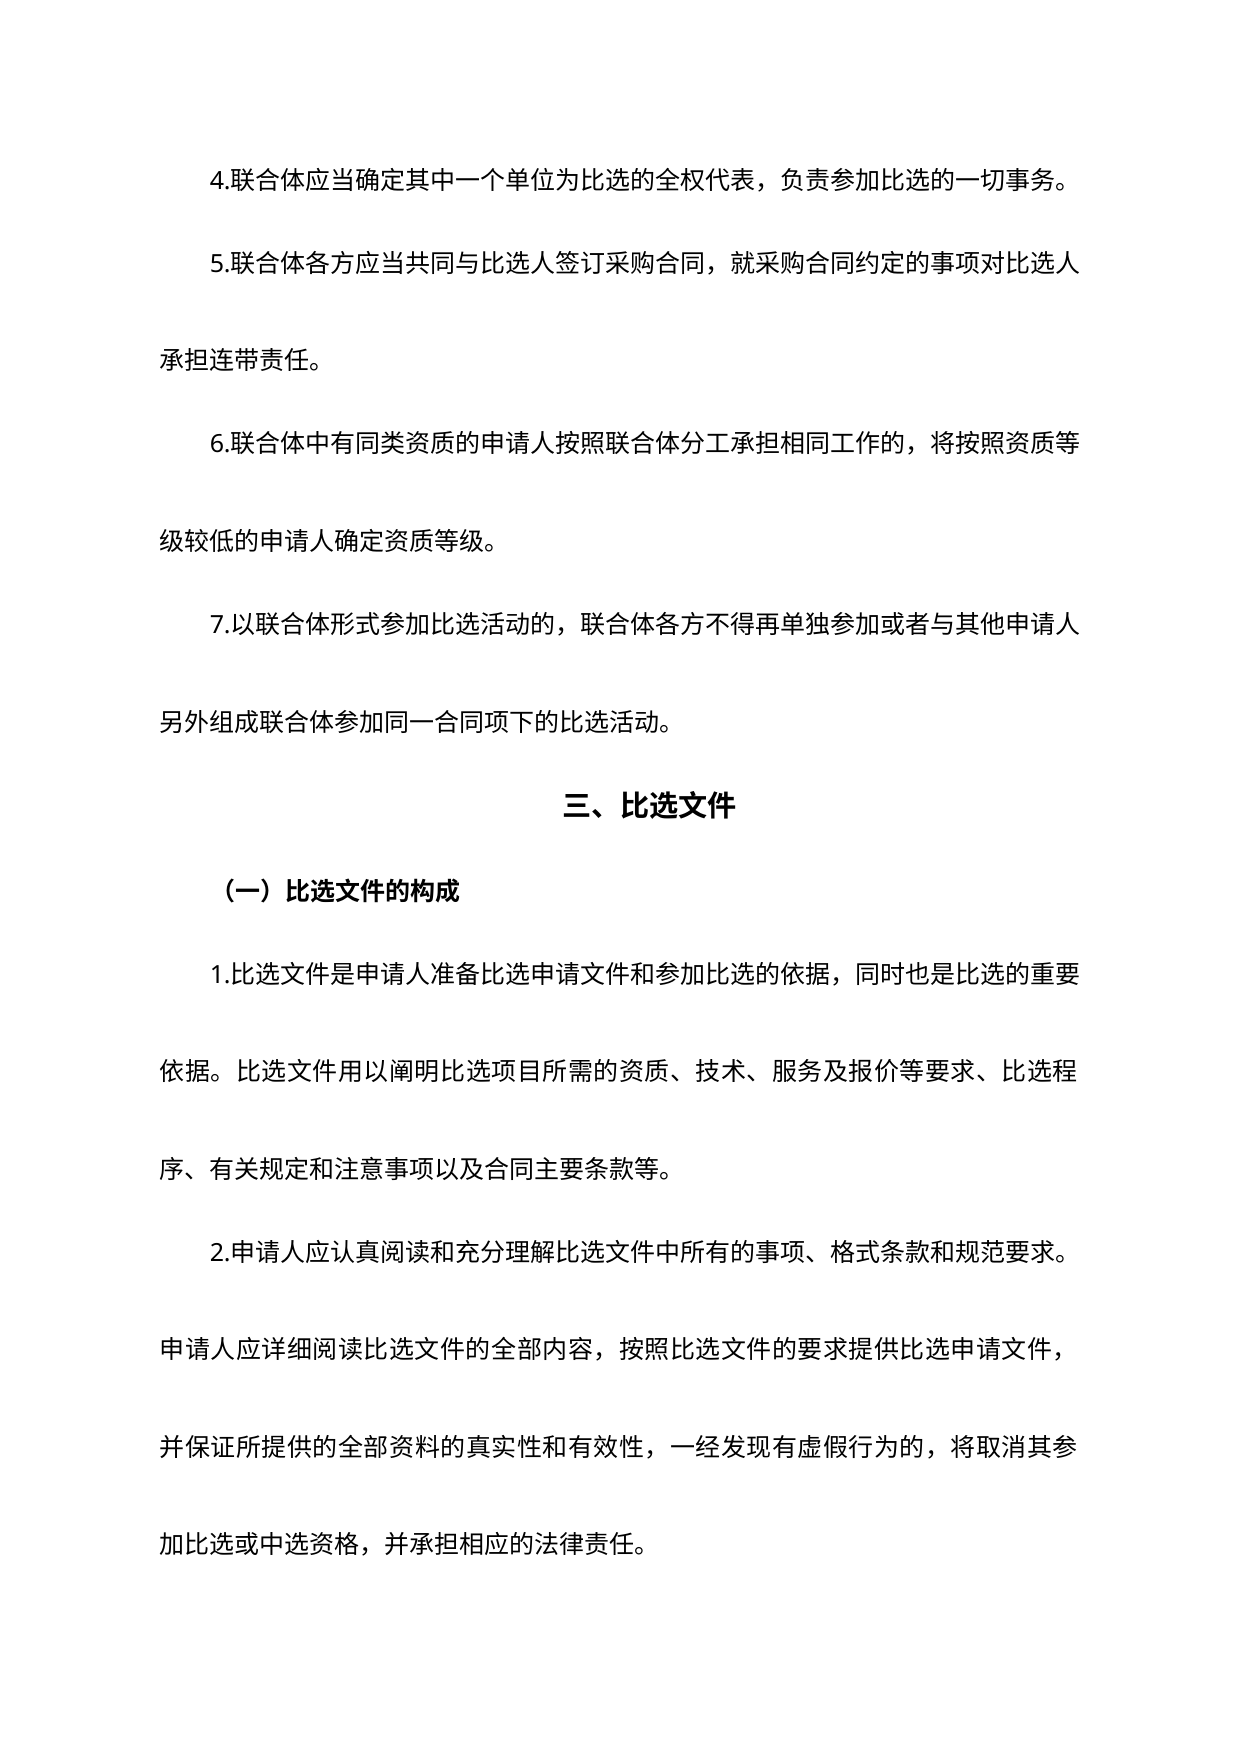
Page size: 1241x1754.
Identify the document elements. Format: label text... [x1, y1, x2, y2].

text 6.联合体中有同类资质的申请人按照联合体分工承担相同工作的，将按照资质等级较低的申请人确定资质等级。 [159, 409, 1081, 572]
text 2.申请人应认真阅读和充分理解比选文件中所有的事项、格式条款和规范要求。申请人应详细阅读比选文件的全部内容，按照比选文件的要求提供比选申请文件，并保证所提供的全部资料的真实性和有效性，一经发现有虚假行为的，将取消其参加比选或中选资格，并承担相应的法律责任。 [159, 1218, 1081, 1576]
text 4.联合体应当确定其中一个单位为比选的全权代表，负责参加比选的一切事务。 [159, 146, 1081, 211]
text 5.联合体各方应当共同与比选人签订采购合同，就采购合同约定的事项对比选人承担连带责任。 [159, 229, 1081, 391]
text 1.比选文件是申请人准备比选申请文件和参加比选的依据，同时也是比选的重要依据。比选文件用以阐明比选项目所需的资质、技术、服务及报价等要求、比选程序、有关规定和注意事项以及合同主要条款等。 [159, 940, 1081, 1200]
text 7.以联合体形式参加比选活动的，联合体各方不得再单独参加或者与其他申请人另外组成联合体参加同一合同项下的比选活动。 [159, 590, 1081, 753]
text （一）比选文件的构成 [159, 857, 1081, 922]
text 三、比选文件 [159, 771, 1081, 836]
